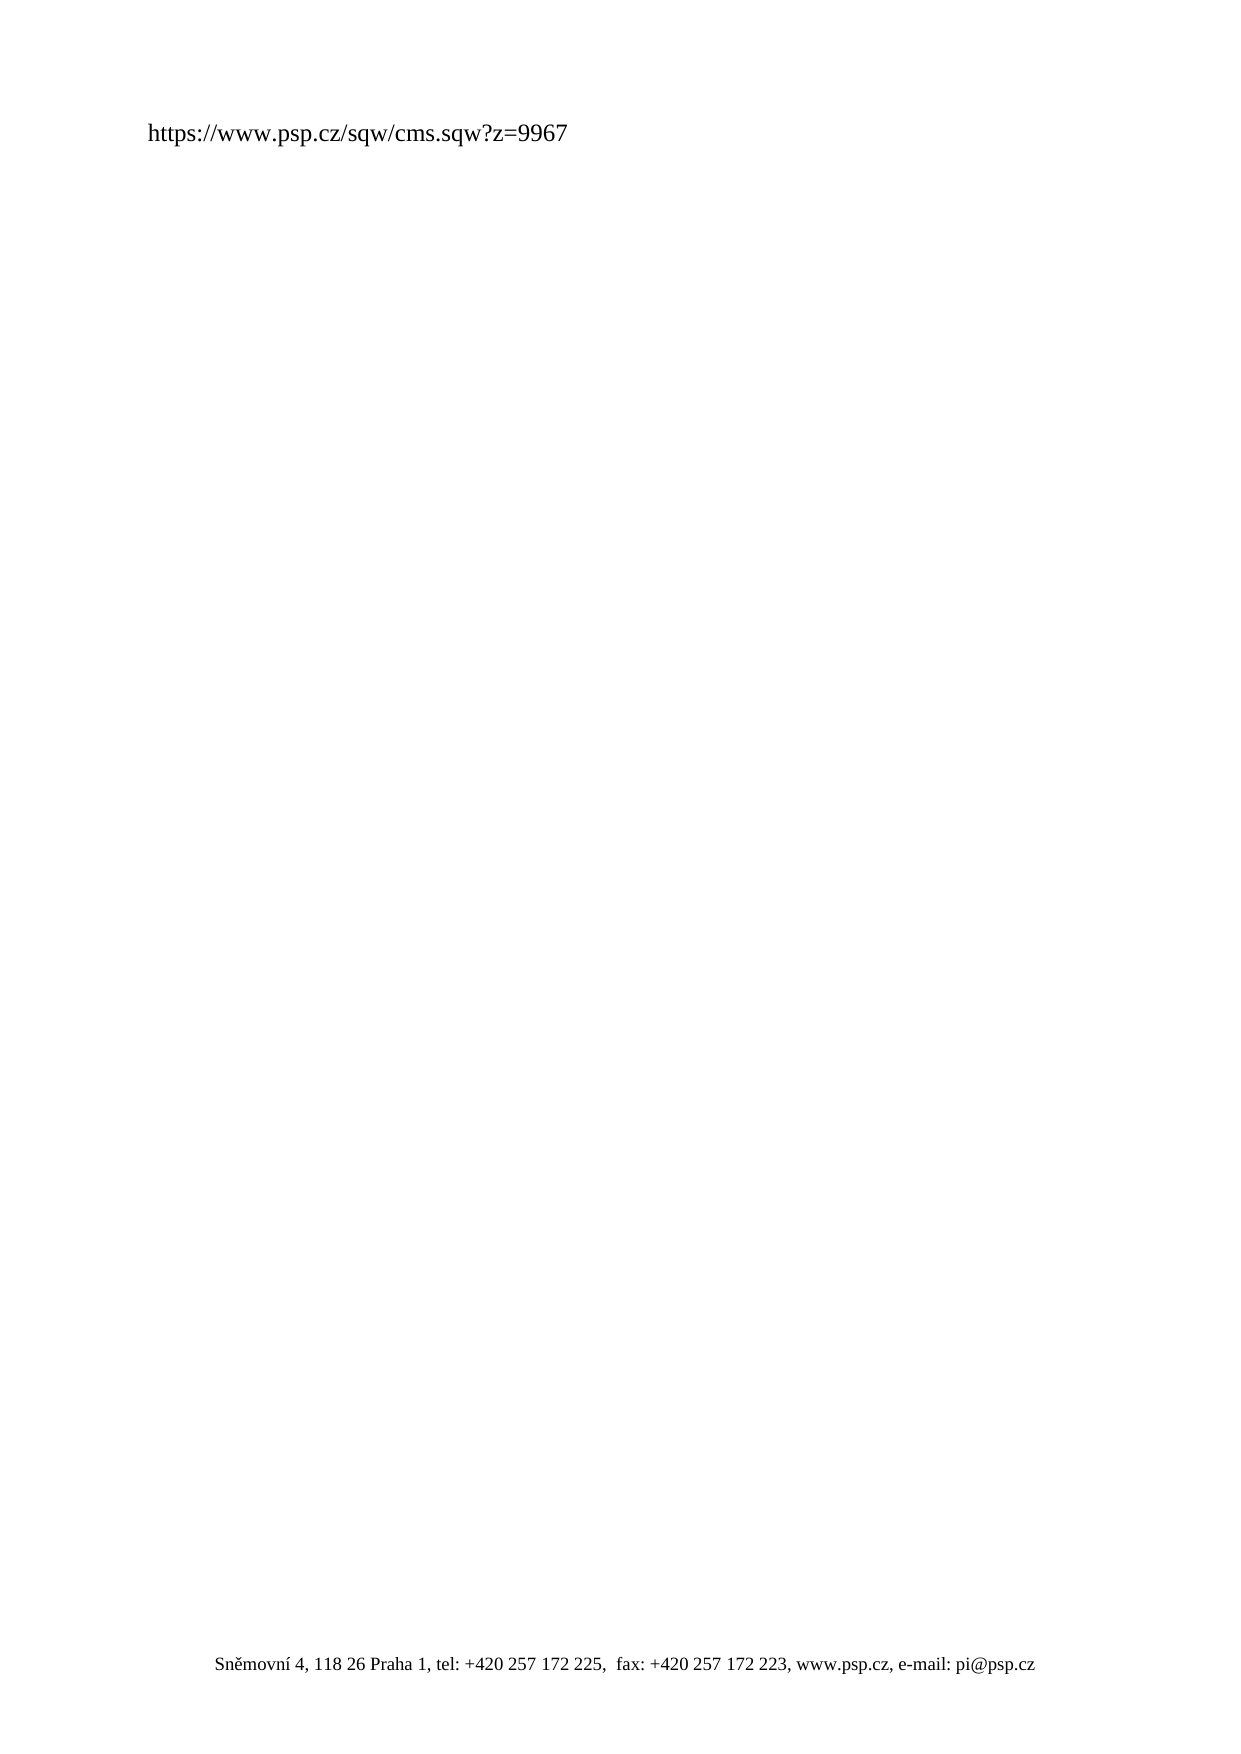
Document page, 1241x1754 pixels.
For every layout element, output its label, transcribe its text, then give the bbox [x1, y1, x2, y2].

text https://www.psp.cz/sqw/cms.sqw?z=9967 [148, 118, 1093, 147]
